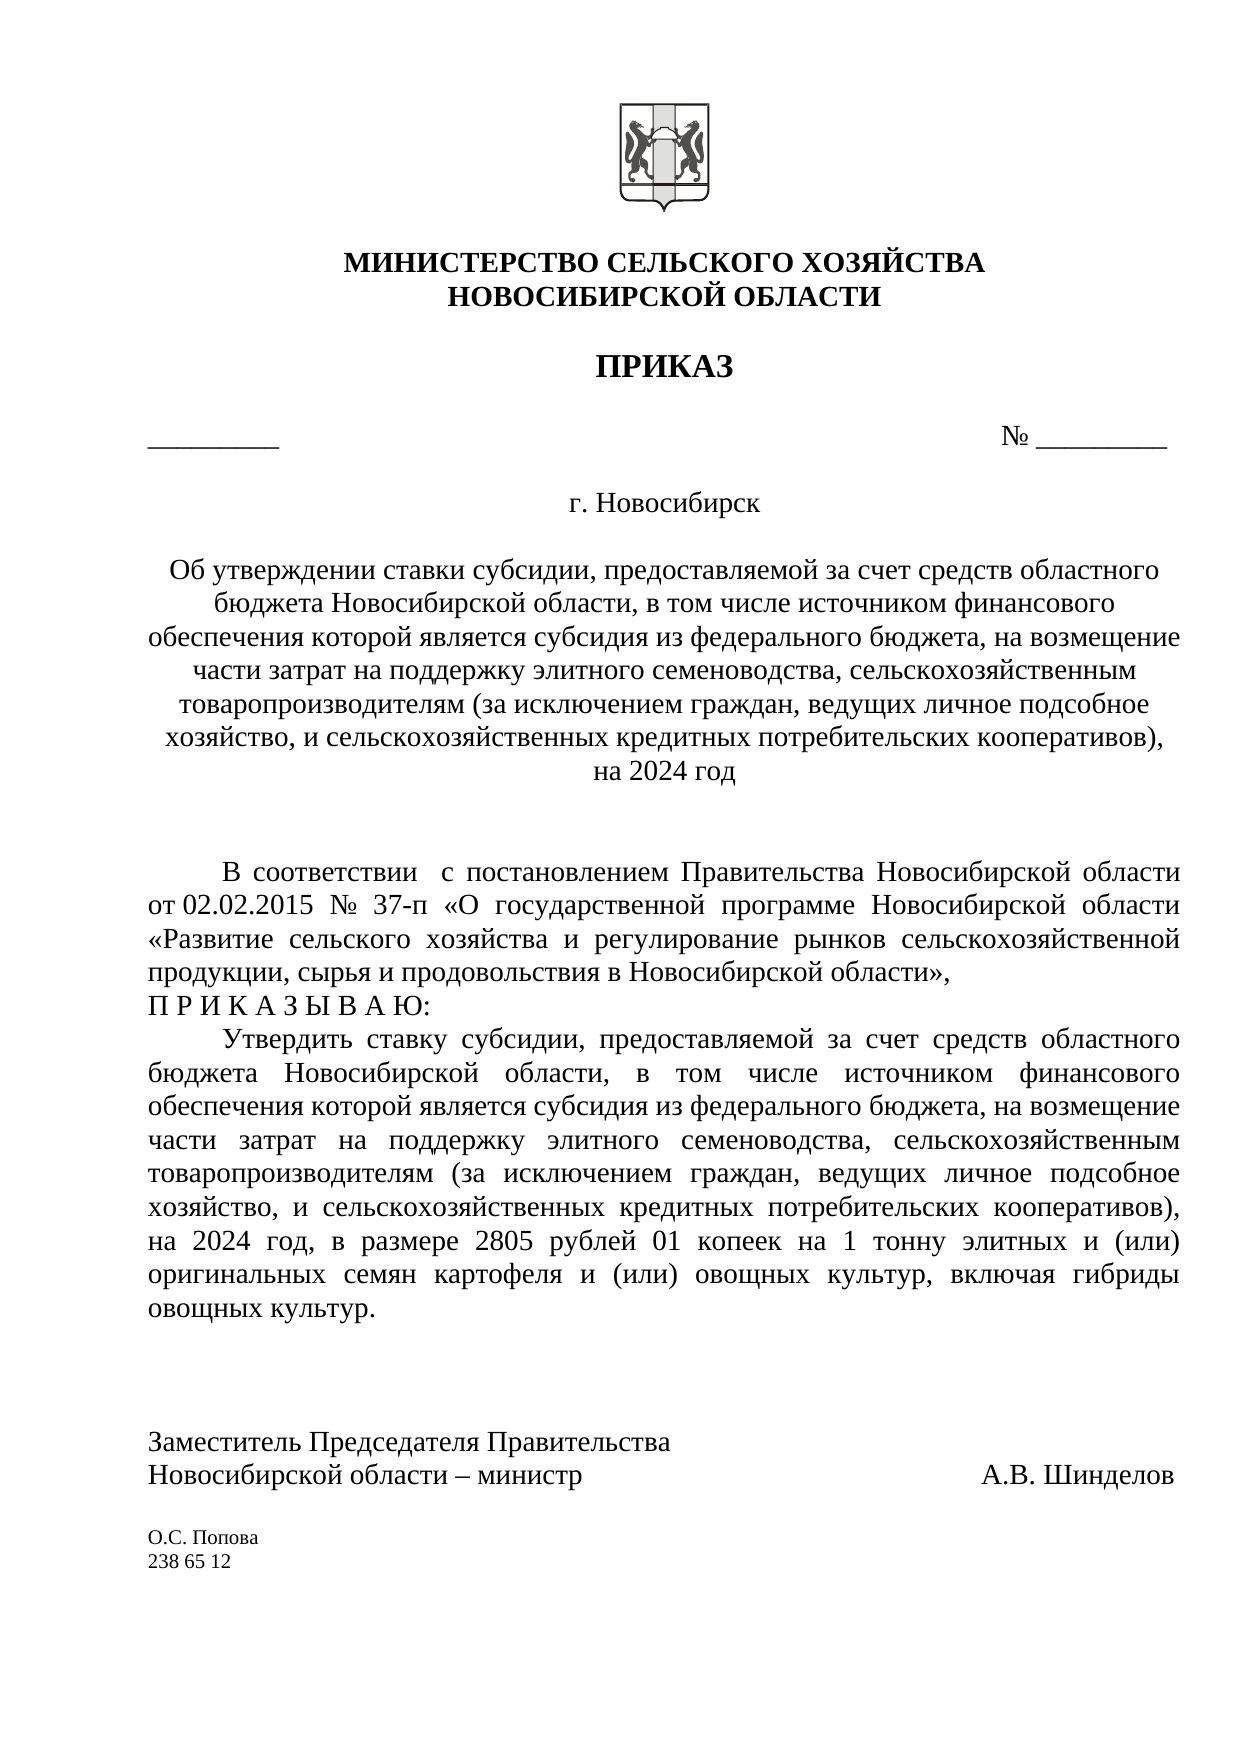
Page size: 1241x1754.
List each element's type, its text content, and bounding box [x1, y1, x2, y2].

text Новосибирской области – министр А.В. Шинделов [148, 1457, 1181, 1491]
text _________ № _________ [148, 418, 1181, 451]
text ПРИКАЗ [148, 346, 1181, 384]
text Утвердить ставку субсидии, предоставляемой за счет средств областного бюджета Новосибирской области, в том числе источником финансового обеспечения которой является субсидия из федерального бюджета, на возмещение части затрат на поддержку элитного семеноводства, сельскохозяйственным товаропроизводителям (за исключением граждан, ведущих личное подсобное хозяйство, и сельскохозяйственных кредитных потребительских кооперативов), на 2024 год, в размере 2805 рублей 01 копеек на 1 тонну элитных и (или) оригинальных семян картофеля и (или) овощных культур, включая гибриды овощных культур. [148, 1021, 1181, 1323]
text В соответствии с постановлением Правительства Новосибирской области от 02.02.2015 № 37-п «О государственной программе Новосибирской области «Развитие сельского хозяйства и регулирование рынков сельскохозяйственной продукции, сырья и продовольствия в Новосибирской области», [148, 854, 1181, 988]
text НОВОСИБИРСКОЙ ОБЛАСТИ [148, 279, 1181, 312]
text г. Новосибирск [148, 485, 1181, 518]
text МИНИСТЕРСТВО СЕЛЬСКОГО ХОЗЯЙСТВА [148, 245, 1181, 279]
text О.С. Попова [148, 1524, 1181, 1549]
text П Р И К А З Ы В А Ю: [148, 988, 1181, 1021]
title Об утверждении ставки субсидии, предоставляемой за счет средств областного бюджета Новосибирской области, в том числе источником финансового обеспечения которой является субсидия из федерального бюджета, на возмещение части затрат на поддержку элитного семеноводства, сельскохозяйственным товаропроизводителям (за исключением граждан, ведущих личное подсобное хозяйство, и сельскохозяйственных кредитных потребительских кооперативов), на 2024 год [148, 552, 1181, 787]
text 238 65 12 [148, 1549, 1181, 1573]
text Заместитель Председателя Правительства [148, 1424, 1181, 1457]
